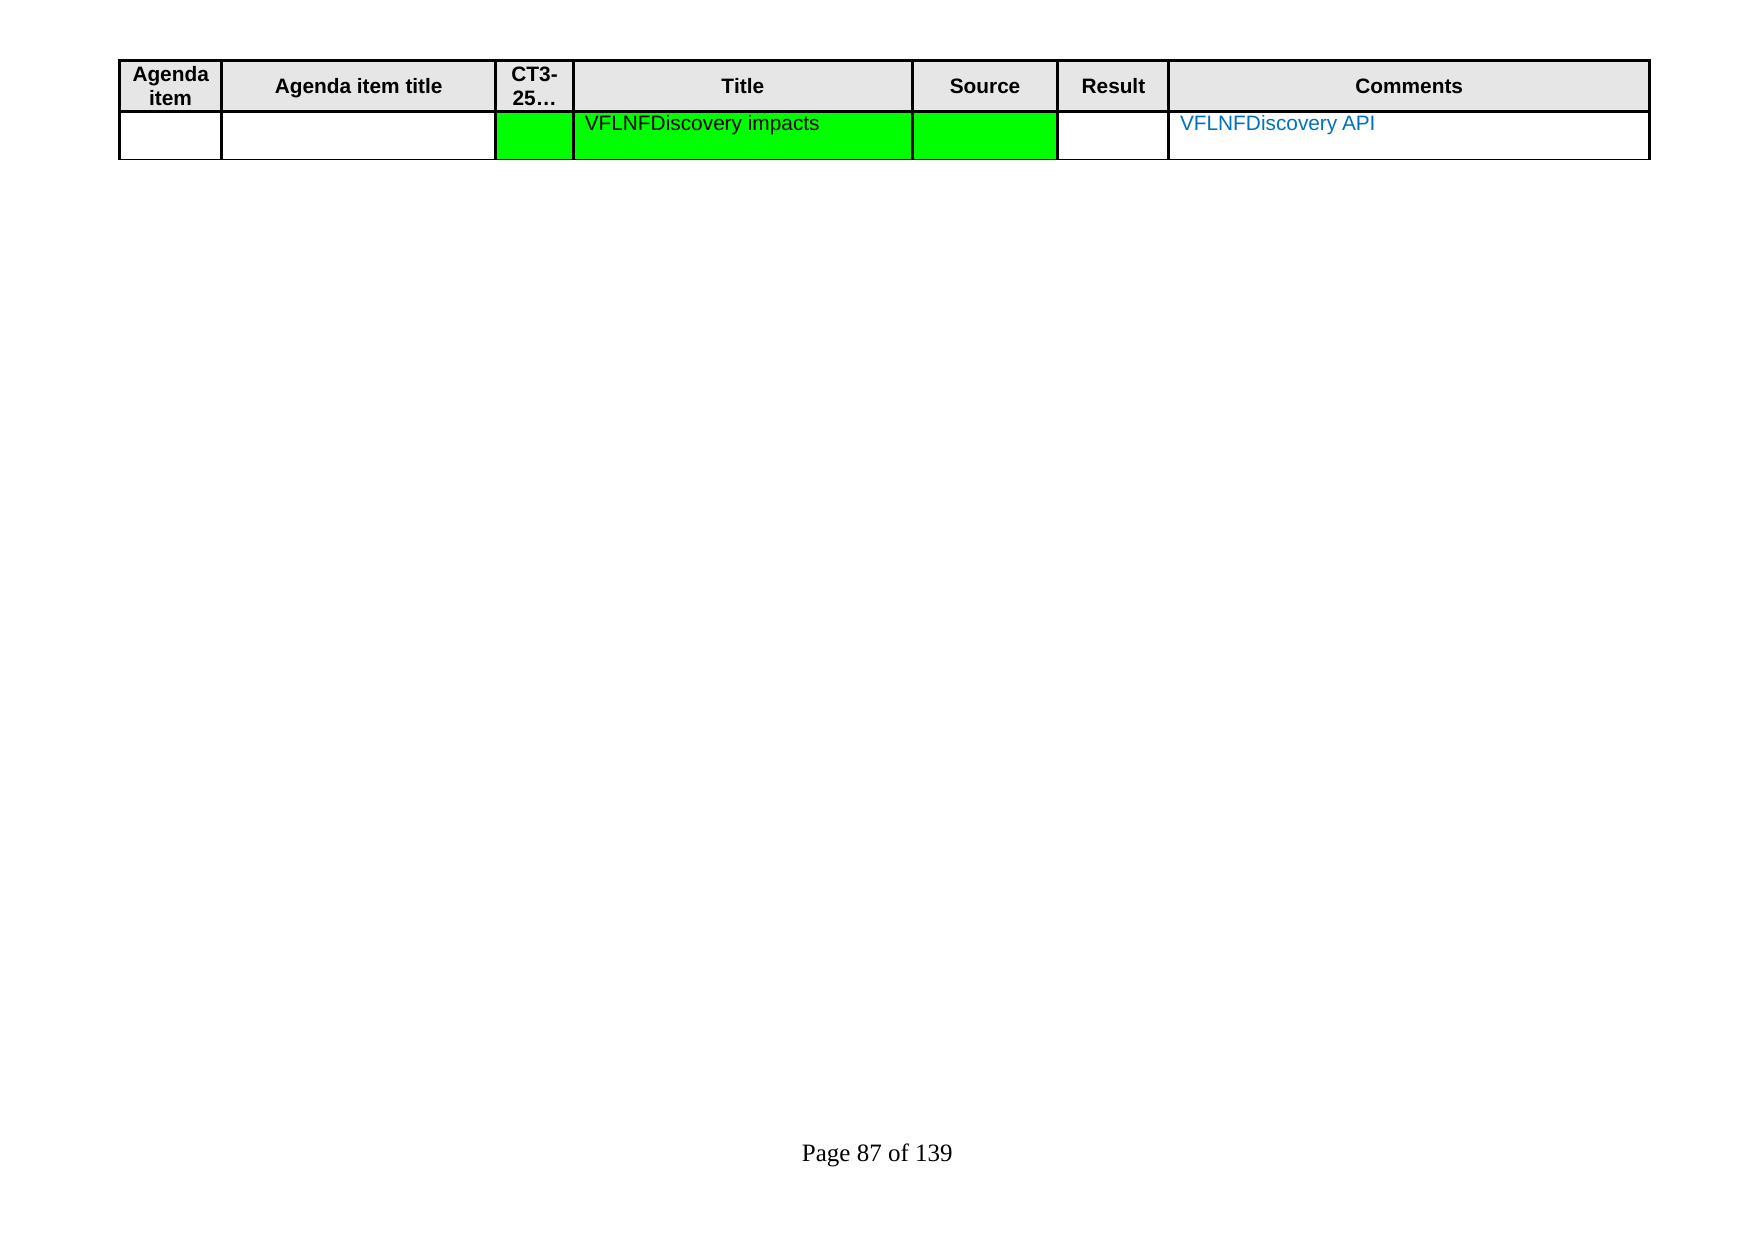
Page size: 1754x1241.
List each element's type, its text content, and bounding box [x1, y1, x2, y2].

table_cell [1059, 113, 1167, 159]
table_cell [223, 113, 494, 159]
table_header Result [1059, 62, 1167, 110]
table_header Comments [1170, 62, 1648, 110]
table_header CT3-25… [497, 62, 572, 110]
table_header Source [914, 62, 1056, 110]
table_header Agenda item title [223, 62, 494, 110]
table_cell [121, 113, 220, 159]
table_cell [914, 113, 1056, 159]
table_header Agenda item [121, 62, 220, 110]
table_header Title [575, 62, 911, 110]
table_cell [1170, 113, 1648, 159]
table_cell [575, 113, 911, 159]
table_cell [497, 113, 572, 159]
